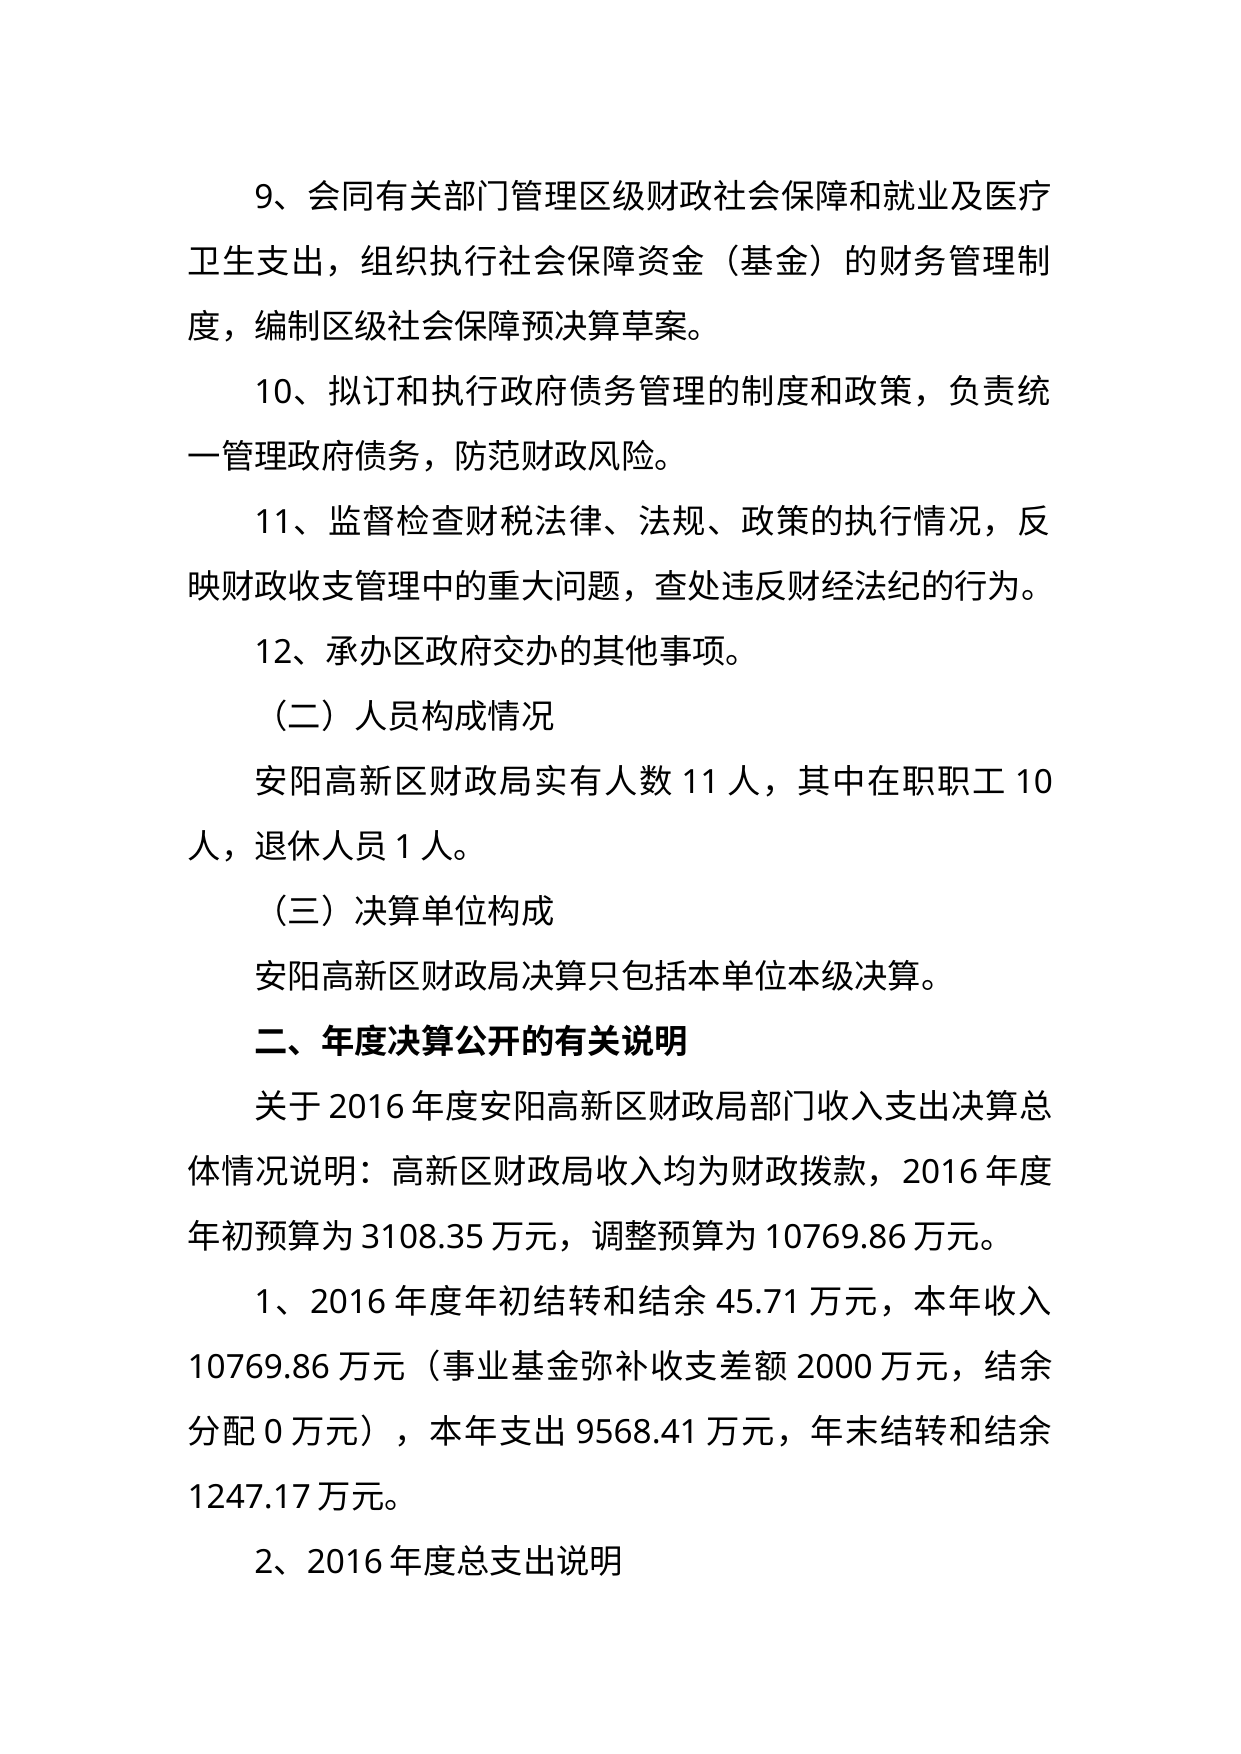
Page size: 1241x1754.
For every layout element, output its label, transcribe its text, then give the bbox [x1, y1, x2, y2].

text 安阳高新区财政局实有人数11人，其中在职职工10人，退休人员1人。 [187, 747, 1053, 877]
text 2、2016年度总支出说明 [187, 1527, 1053, 1592]
text 二、年度决算公开的有关说明 [187, 1007, 1053, 1072]
text 11、监督检查财税法律、法规、政策的执行情况，反映财政收支管理中的重大问题，查处违反财经法纪的行为。 [187, 487, 1053, 617]
text 9、会同有关部门管理区级财政社会保障和就业及医疗卫生支出，组织执行社会保障资金（基金）的财务管理制度，编制区级社会保障预决算草案。 [187, 162, 1053, 357]
text 1、2016年度年初结转和结余45.71万元，本年收入10769.86万元（事业基金弥补收支差额2000万元，结余分配0万元），本年支出9568.41万元，年末结转和结余1247.17万元。 [187, 1267, 1053, 1527]
text 10、拟订和执行政府债务管理的制度和政策，负责统一管理政府债务，防范财政风险。 [187, 357, 1053, 487]
text 12、承办区政府交办的其他事项。 [187, 617, 1053, 682]
text 关于2016年度安阳高新区财政局部门收入支出决算总体情况说明：高新区财政局收入均为财政拨款，2016年度年初预算为3108.35万元，调整预算为10769.86万元。 [187, 1072, 1053, 1267]
text （二）人员构成情况 [187, 682, 1053, 747]
text （三）决算单位构成 [187, 877, 1053, 942]
text 安阳高新区财政局决算只包括本单位本级决算。 [187, 942, 1053, 1007]
